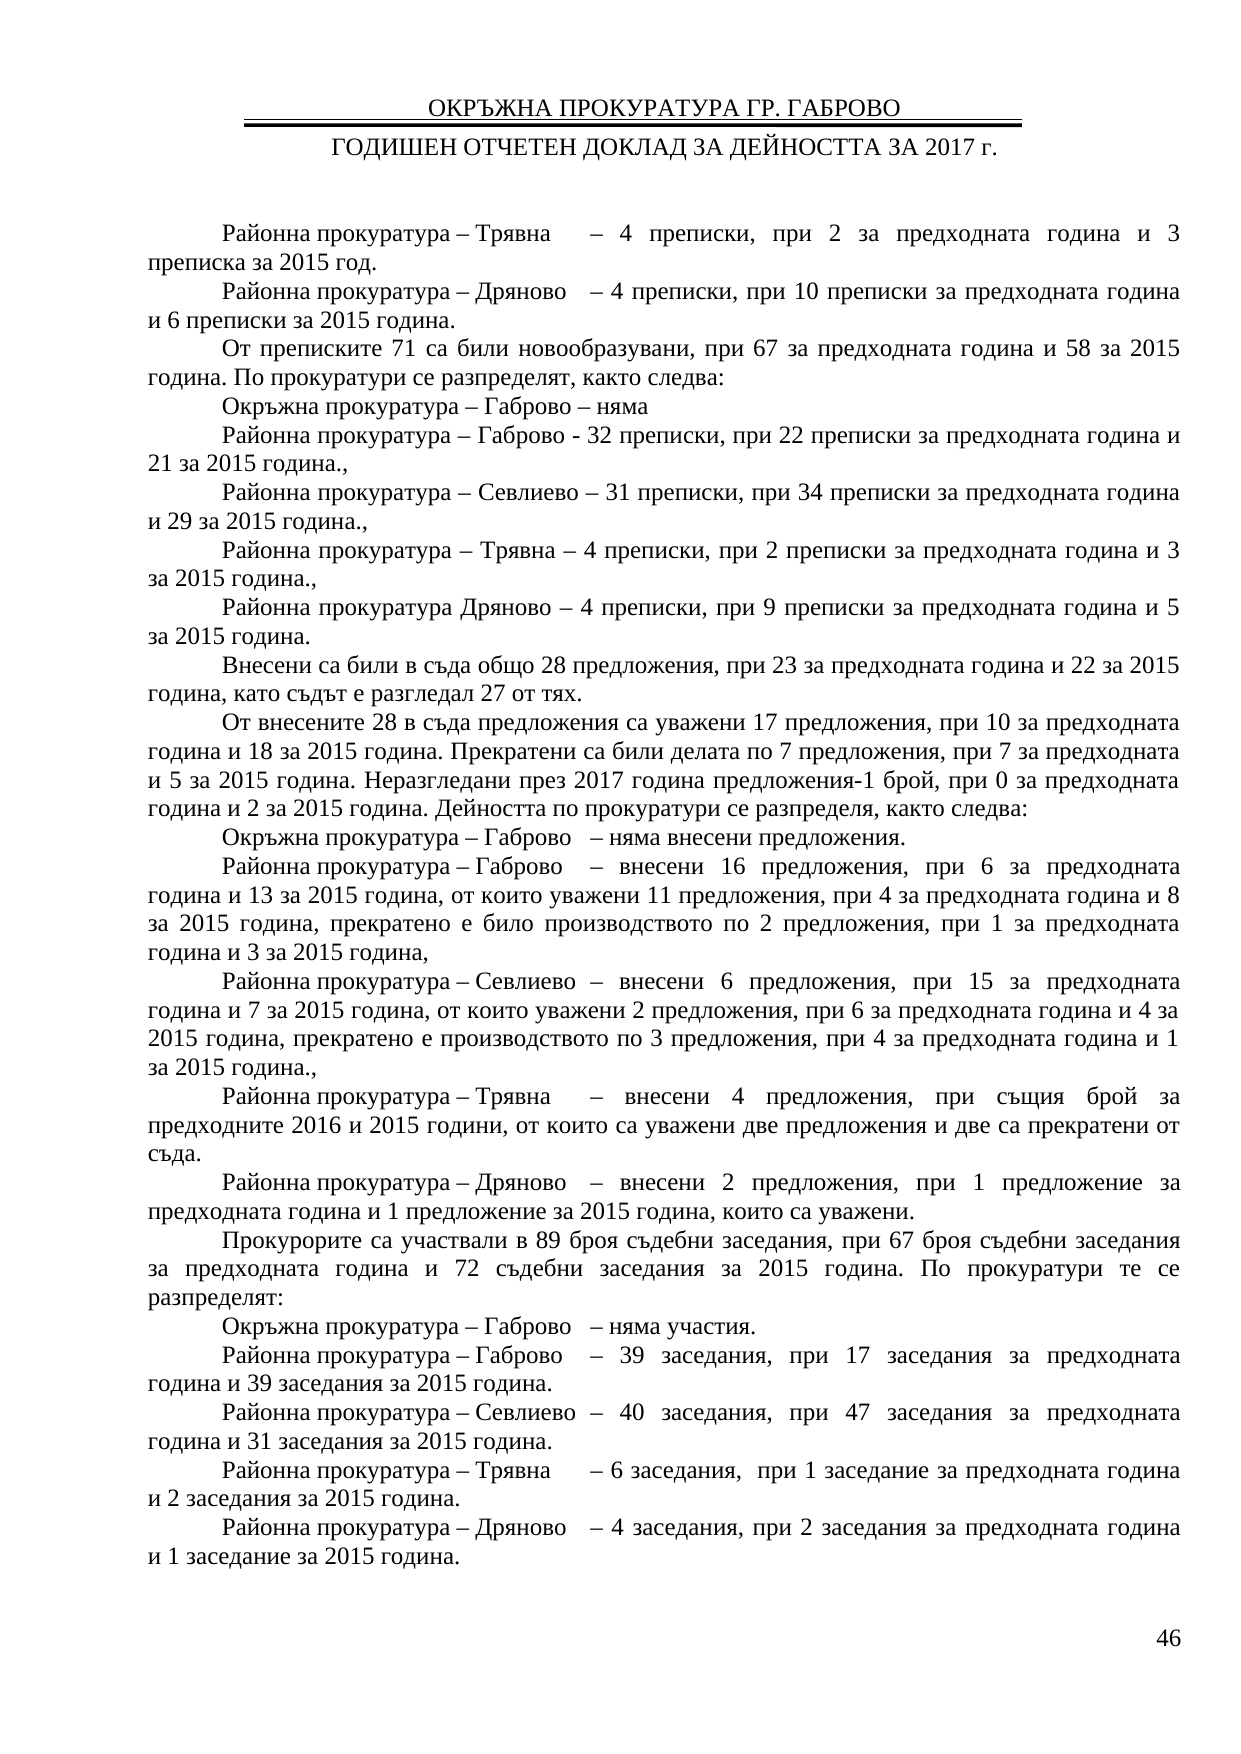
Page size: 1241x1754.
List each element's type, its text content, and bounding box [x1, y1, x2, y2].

text Внесени са били в съда общо 28 предложения, при 23 за предходната година и 22 за 2015 година, като съдът е разгледал 27 от тях. [148, 650, 1181, 707]
text Районна прокуратура – Дряново – 4 заседания, при 2 заседания за предходната година и 1 заседание за 2015 година. [148, 1512, 1181, 1570]
text Районна прокуратура – Трявна – 6 заседания, при 1 заседание за предходната година и 2 заседания за 2015 година. [148, 1455, 1181, 1512]
text Районна прокуратура – Севлиево – 31 преписки, при 34 преписки за предходната година и 29 за 2015 година., [148, 477, 1181, 535]
text Районна прокуратура – Габрово - 32 преписки, при 22 преписки за предходната година и 21 за 2015 година., [148, 420, 1181, 477]
text Районна прокуратура – Трявна – 4 преписки, при 2 за предходната година и 3 преписка за 2015 год. [148, 218, 1181, 276]
text Окръжна прокуратура – Габрово – няма [148, 391, 1181, 420]
text Районна прокуратура – Севлиево – 40 заседания, при 47 заседания за предходната година и 31 заседания за 2015 година. [148, 1397, 1181, 1455]
text Окръжна прокуратура – Габрово – няма участия. [148, 1311, 1181, 1340]
text Районна прокуратура – Севлиево – внесени 6 предложения, при 15 за предходната година и 7 за 2015 година, от които уважени 2 предложения, при 6 за предходната година и 4 за 2015 година, прекратено е производството по 3 предложения, при 4 за предходната година и 1 за 2015 година., [148, 966, 1181, 1081]
text От внесените 28 в съда предложения са уважени 17 предложения, при 10 за предходната година и 18 за 2015 година. Прекратени са били делата по 7 предложения, при 7 за предходната и 5 за 2015 година. Неразгледани през 2017 година предложения-1 брой, при 0 за предходната година и 2 за 2015 година. Дейността по прокуратури се разпределя, както следва: [148, 707, 1181, 822]
text Прокурорите са участвали в 89 броя съдебни заседания, при 67 броя съдебни заседания за предходната година и 72 съдебни заседания за 2015 година. По прокуратури те се разпределят: [148, 1225, 1181, 1311]
text Районна прокуратура Дряново – 4 преписки, при 9 преписки за предходната година и 5 за 2015 година. [148, 592, 1181, 650]
text От преписките 71 са били новообразувани, при 67 за предходната година и 58 за 2015 година. По прокуратури се разпределят, както следва: [148, 333, 1181, 391]
text Районна прокуратура – Трявна – 4 преписки, при 2 преписки за предходната година и 3 за 2015 година., [148, 535, 1181, 592]
text Районна прокуратура – Габрово – 39 заседания, при 17 заседания за предходната година и 39 заседания за 2015 година. [148, 1340, 1181, 1397]
text Районна прокуратура – Дряново – внесени 2 предложения, при 1 предложение за предходната година и 1 предложение за 2015 година, които са уважени. [148, 1167, 1181, 1225]
text Окръжна прокуратура – Габрово – няма внесени предложения. [148, 822, 1181, 851]
text Районна прокуратура – Дряново – 4 преписки, при 10 преписки за предходната година и 6 преписки за 2015 година. [148, 276, 1181, 333]
text Районна прокуратура – Трявна – внесени 4 предложения, при същия брой за предходните 2016 и 2015 години, от които са уважени две предложения и две са прекратени от съда. [148, 1081, 1181, 1167]
text Районна прокуратура – Габрово – внесени 16 предложения, при 6 за предходната година и 13 за 2015 година, от които уважени 11 предложения, при 4 за предходната година и 8 за 2015 година, прекратено е било производството по 2 предложения, при 1 за предходната година и 3 за 2015 година, [148, 851, 1181, 966]
